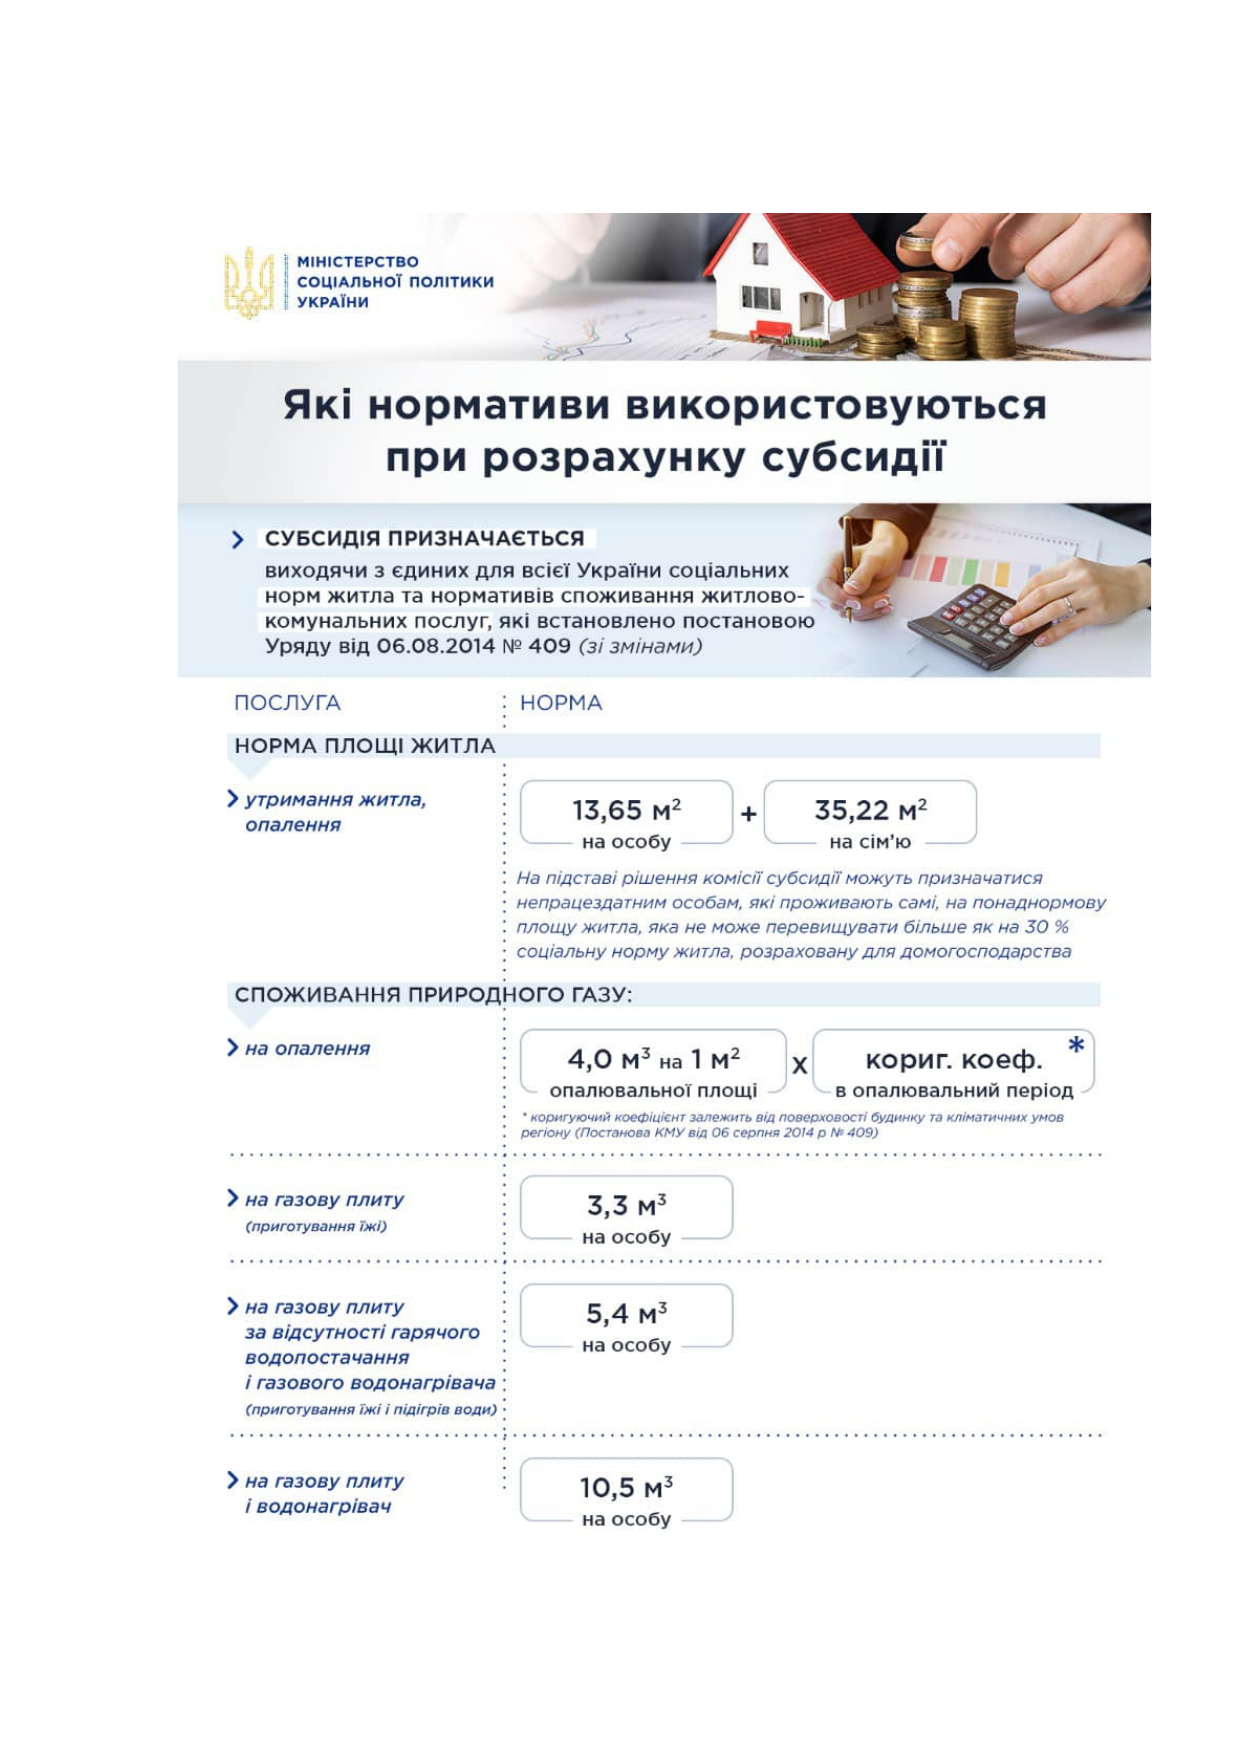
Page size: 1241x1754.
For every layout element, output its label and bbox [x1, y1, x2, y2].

picture [177, 213, 1152, 1555]
